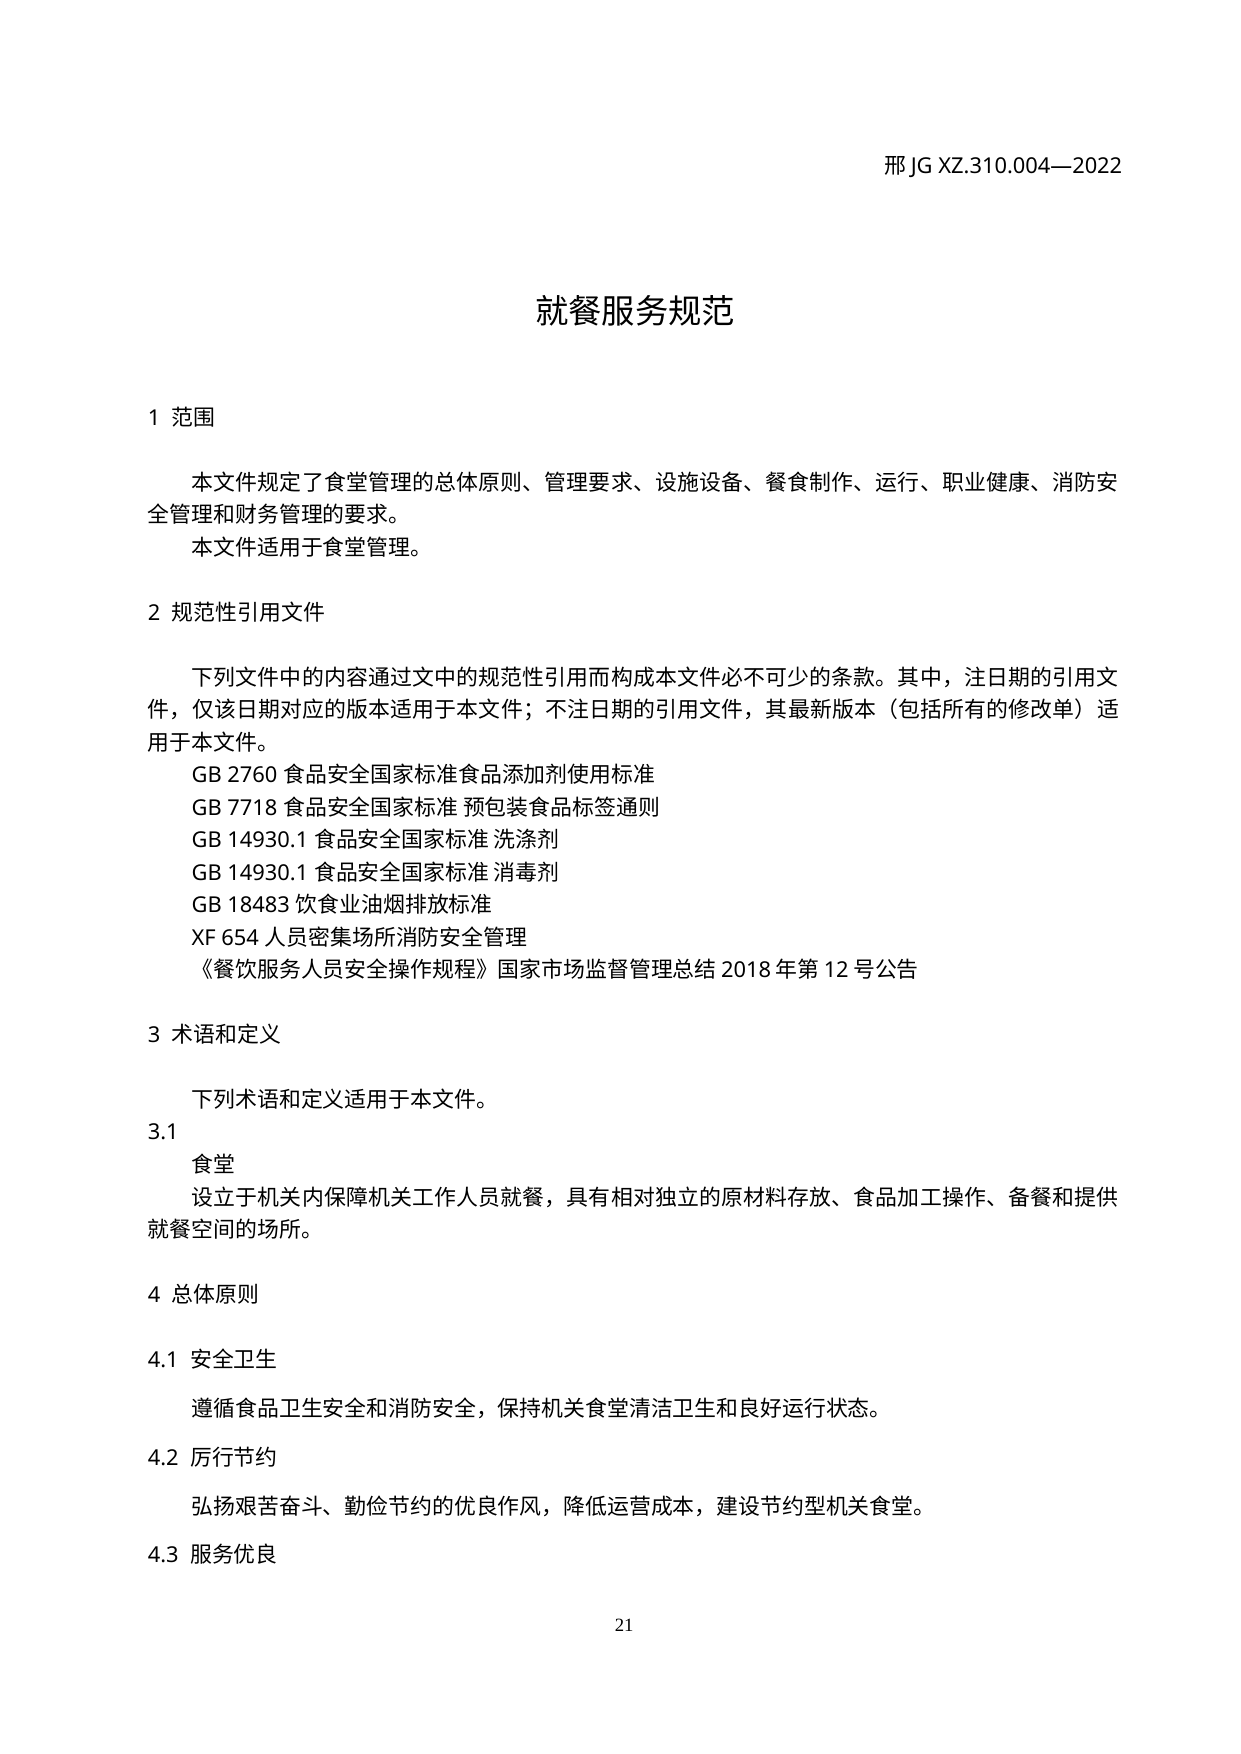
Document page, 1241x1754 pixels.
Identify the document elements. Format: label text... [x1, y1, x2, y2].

text 服务优良 [148, 1537, 1122, 1569]
text 安全卫生 [148, 1342, 1122, 1374]
text 总体原则 [148, 1277, 1122, 1309]
text 规范性引用文件 [148, 594, 1122, 627]
text 《餐饮服务人员安全操作规程》国家市场监督管理总结2018年第12号公告 [148, 952, 1122, 984]
text GB 7718 食品安全国家标准 预包装食品标签通则 [148, 789, 1122, 822]
text 食堂 [148, 1147, 1122, 1179]
text 本文件规定了食堂管理的总体原则、管理要求、设施设备、餐食制作、运行、职业健康、消防安全管理和财务管理的要求。 [148, 464, 1122, 529]
text XF 654 人员密集场所消防安全管理 [148, 919, 1122, 952]
text 遵循食品卫生安全和消防安全，保持机关食堂清洁卫生和良好运行状态。 [148, 1391, 1122, 1423]
text 设立于机关内保障机关工作人员就餐，具有相对独立的原材料存放、食品加工操作、备餐和提供就餐空间的场所。 [148, 1179, 1122, 1244]
text GB 14930.1 食品安全国家标准 洗涤剂 [148, 822, 1122, 854]
text 就餐服务规范 [148, 276, 1122, 341]
text 下列文件中的内容通过文中的规范性引用而构成本文件必不可少的条款。其中，注日期的引用文件，仅该日期对应的版本适用于本文件；不注日期的引用文件，其最新版本（包括所有的修改单）适用于本文件。 [148, 659, 1122, 757]
text GB 18483 饮食业油烟排放标准 [148, 887, 1122, 919]
text 弘扬艰苦奋斗、勤俭节约的优良作风，降低运营成本，建设节约型机关食堂。 [148, 1488, 1122, 1521]
text 术语和定义 [148, 1017, 1122, 1049]
text 厉行节约 [148, 1439, 1122, 1472]
text 下列术语和定义适用于本文件。 [148, 1082, 1122, 1114]
text GB 2760 食品安全国家标准食品添加剂使用标准 [148, 757, 1122, 789]
text 范围 [148, 399, 1122, 432]
text GB 14930.1 食品安全国家标准 消毒剂 [148, 854, 1122, 887]
text 本文件适用于食堂管理。 [148, 529, 1122, 562]
